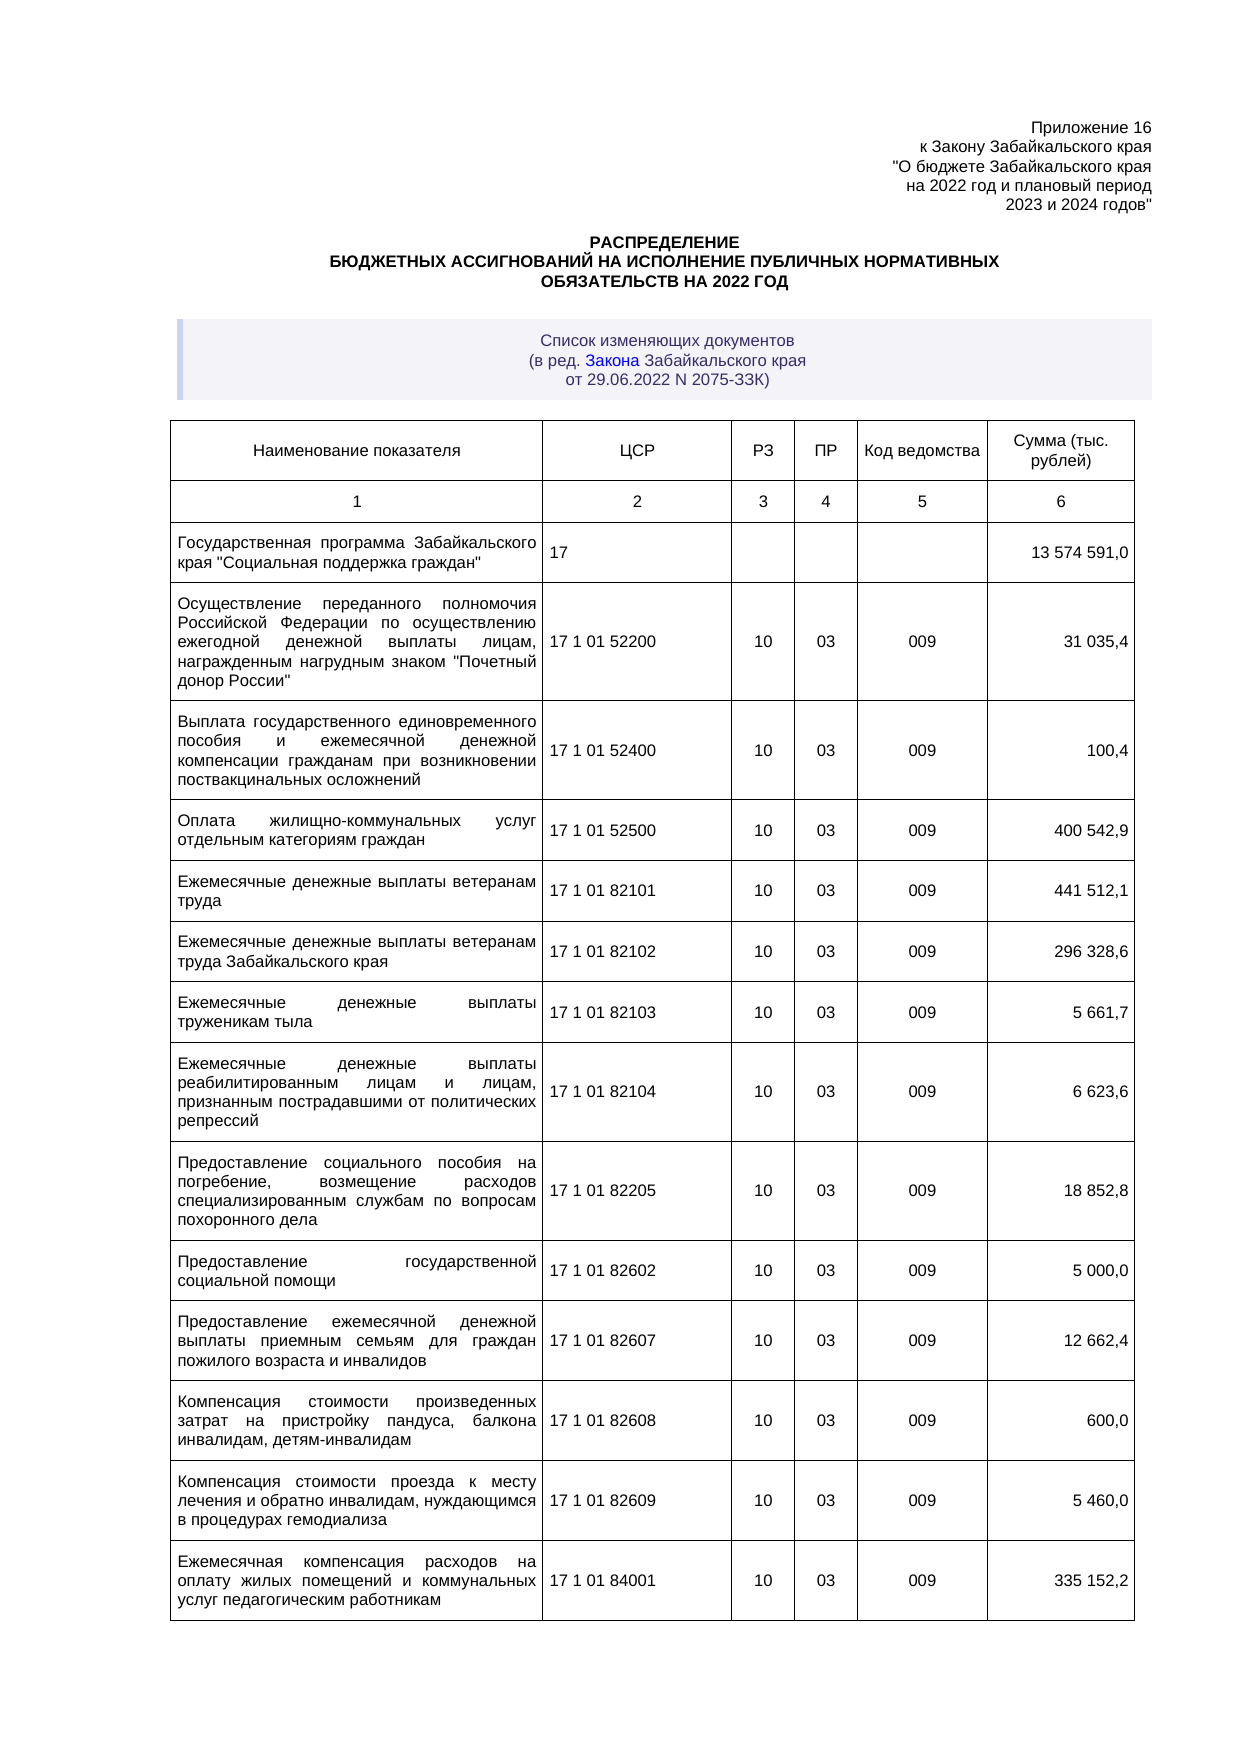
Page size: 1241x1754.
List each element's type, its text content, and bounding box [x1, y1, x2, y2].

table_cell 10 [732, 922, 794, 981]
table_cell 5 460,0 [988, 1461, 1134, 1540]
text РАСПРЕДЕЛЕНИЕ [177, 233, 1152, 252]
table_cell Ежемесячные денежные выплаты труженикам тыла [171, 982, 542, 1042]
table_cell 600,0 [988, 1381, 1134, 1460]
table_cell 03 [795, 1541, 857, 1619]
table_cell Ежемесячные денежные выплаты реабилитированным лицам и лицам, признанным пострадавшими от политических репрессий [171, 1043, 542, 1141]
table_cell 4 [795, 481, 857, 522]
table_cell 17 1 01 82608 [543, 1381, 731, 1460]
table_cell 10 [732, 861, 794, 921]
table_cell 009 [858, 583, 987, 700]
table_cell 335 152,2 [988, 1541, 1134, 1619]
table_cell 17 [543, 523, 731, 582]
table_cell Ежемесячная компенсация расходов на оплату жилых помещений и коммунальных услуг педагогическим работникам [171, 1541, 542, 1619]
table_cell 03 [795, 701, 857, 799]
table_cell Ежемесячные денежные выплаты ветеранам труда [171, 861, 542, 921]
table_cell 03 [795, 1142, 857, 1240]
table_cell Компенсация стоимости произведенных затрат на пристройку пандуса, балкона инвалидам, детям-инвалидам [171, 1381, 542, 1460]
text ОБЯЗАТЕЛЬСТВ НА 2022 ГОД [177, 271, 1152, 291]
table_cell 009 [858, 701, 987, 799]
table_cell 31 035,4 [988, 583, 1134, 700]
table_cell 17 1 01 82602 [543, 1241, 731, 1300]
table_cell 18 852,8 [988, 1142, 1134, 1240]
table_cell 009 [858, 1043, 987, 1141]
table_cell 17 1 01 52200 [543, 583, 731, 700]
table_cell 009 [858, 800, 987, 860]
table_cell 1 [171, 481, 542, 522]
table_header [1140, 319, 1152, 400]
table_cell 3 [732, 481, 794, 522]
table_cell 03 [795, 922, 857, 981]
table_header ПР [795, 421, 857, 480]
table_header [177, 319, 183, 400]
table_cell [795, 523, 857, 582]
table_header Наименование показателя [171, 421, 542, 480]
table_cell Предоставление государственной социальной помощи [171, 1241, 542, 1300]
table_cell 17 1 01 82205 [543, 1142, 731, 1240]
table_cell 100,4 [988, 701, 1134, 799]
table_cell 03 [795, 1461, 857, 1540]
table_cell 13 574 591,0 [988, 523, 1134, 582]
table_cell 03 [795, 982, 857, 1042]
text БЮДЖЕТНЫХ АССИГНОВАНИЙ НА ИСПОЛНЕНИЕ ПУБЛИЧНЫХ НОРМАТИВНЫХ [177, 252, 1152, 271]
table_cell 441 512,1 [988, 861, 1134, 921]
table_cell 17 1 01 82101 [543, 861, 731, 921]
table_cell 12 662,4 [988, 1301, 1134, 1380]
table_cell 2 [543, 481, 731, 522]
table_cell Выплата государственного единовременного пособия и ежемесячной денежной компенсации гражданам при возникновении поствакцинальных осложнений [171, 701, 542, 799]
table_cell Осуществление переданного полномочия Российской Федерации по осуществлению ежегодной денежной выплаты лицам, награжденным нагрудным знаком "Почетный донор России" [171, 583, 542, 700]
table_cell 17 1 01 84001 [543, 1541, 731, 1619]
table_cell 009 [858, 1241, 987, 1300]
text Приложение 16 [177, 118, 1152, 137]
table_cell Государственная программа Забайкальского края "Социальная поддержка граждан" [171, 523, 542, 582]
table_header Список изменяющих документов (в ред. Закона Забайкальского края от 29.06.2022 N 2075-ЗЗК) [195, 319, 1140, 400]
table_cell 10 [732, 1241, 794, 1300]
table_cell 296 328,6 [988, 922, 1134, 981]
table_cell 10 [732, 1043, 794, 1141]
table_header Код ведомства [858, 421, 987, 480]
table_header Сумма (тыс. рублей) [988, 421, 1134, 480]
table_cell 03 [795, 583, 857, 700]
table_cell 17 1 01 82102 [543, 922, 731, 981]
table_cell 10 [732, 1142, 794, 1240]
table_cell 17 1 01 82103 [543, 982, 731, 1042]
text к Закону Забайкальского края [177, 137, 1152, 156]
table_cell 009 [858, 922, 987, 981]
table_cell 5 [858, 481, 987, 522]
table_cell [858, 523, 987, 582]
table_cell 5 000,0 [988, 1241, 1134, 1300]
table_cell 03 [795, 1043, 857, 1141]
table_cell 10 [732, 1381, 794, 1460]
table_cell Ежемесячные денежные выплаты ветеранам труда Забайкальского края [171, 922, 542, 981]
table_cell 03 [795, 1301, 857, 1380]
table_cell 009 [858, 1142, 987, 1240]
table_cell Предоставление ежемесячной денежной выплаты приемным семьям для граждан пожилого возраста и инвалидов [171, 1301, 542, 1380]
table_cell 400 542,9 [988, 800, 1134, 860]
table_cell [732, 523, 794, 582]
table_cell 10 [732, 800, 794, 860]
table_cell 009 [858, 861, 987, 921]
table_cell 03 [795, 1381, 857, 1460]
table_cell 009 [858, 1301, 987, 1380]
table_cell 6 [988, 481, 1134, 522]
table_cell 03 [795, 800, 857, 860]
table_cell 10 [732, 1541, 794, 1619]
table_cell 17 1 01 52400 [543, 701, 731, 799]
table_cell 10 [732, 583, 794, 700]
table_cell 17 1 01 82104 [543, 1043, 731, 1141]
table_cell Предоставление социального пособия на погребение, возмещение расходов специализированным службам по вопросам похоронного дела [171, 1142, 542, 1240]
table_cell 10 [732, 1461, 794, 1540]
table_cell 03 [795, 1241, 857, 1300]
table_cell 5 661,7 [988, 982, 1134, 1042]
table_cell 10 [732, 982, 794, 1042]
table_cell 009 [858, 982, 987, 1042]
table_cell Оплата жилищно-коммунальных услуг отдельным категориям граждан [171, 800, 542, 860]
table_cell 17 1 01 82609 [543, 1461, 731, 1540]
table_header РЗ [732, 421, 794, 480]
text на 2022 год и плановый период [177, 176, 1152, 195]
table_cell 10 [732, 701, 794, 799]
table_cell 6 623,6 [988, 1043, 1134, 1141]
table_cell 10 [732, 1301, 794, 1380]
table_header [183, 319, 195, 400]
table_cell 009 [858, 1541, 987, 1619]
table_cell 17 1 01 52500 [543, 800, 731, 860]
table_cell 03 [795, 861, 857, 921]
table_header ЦСР [543, 421, 731, 480]
text 2023 и 2024 годов" [177, 195, 1152, 214]
table_cell 009 [858, 1461, 987, 1540]
table_cell 17 1 01 82607 [543, 1301, 731, 1380]
text "О бюджете Забайкальского края [177, 156, 1152, 176]
table_cell Компенсация стоимости проезда к месту лечения и обратно инвалидам, нуждающимся в процедурах гемодиализа [171, 1461, 542, 1540]
table_cell 009 [858, 1381, 987, 1460]
